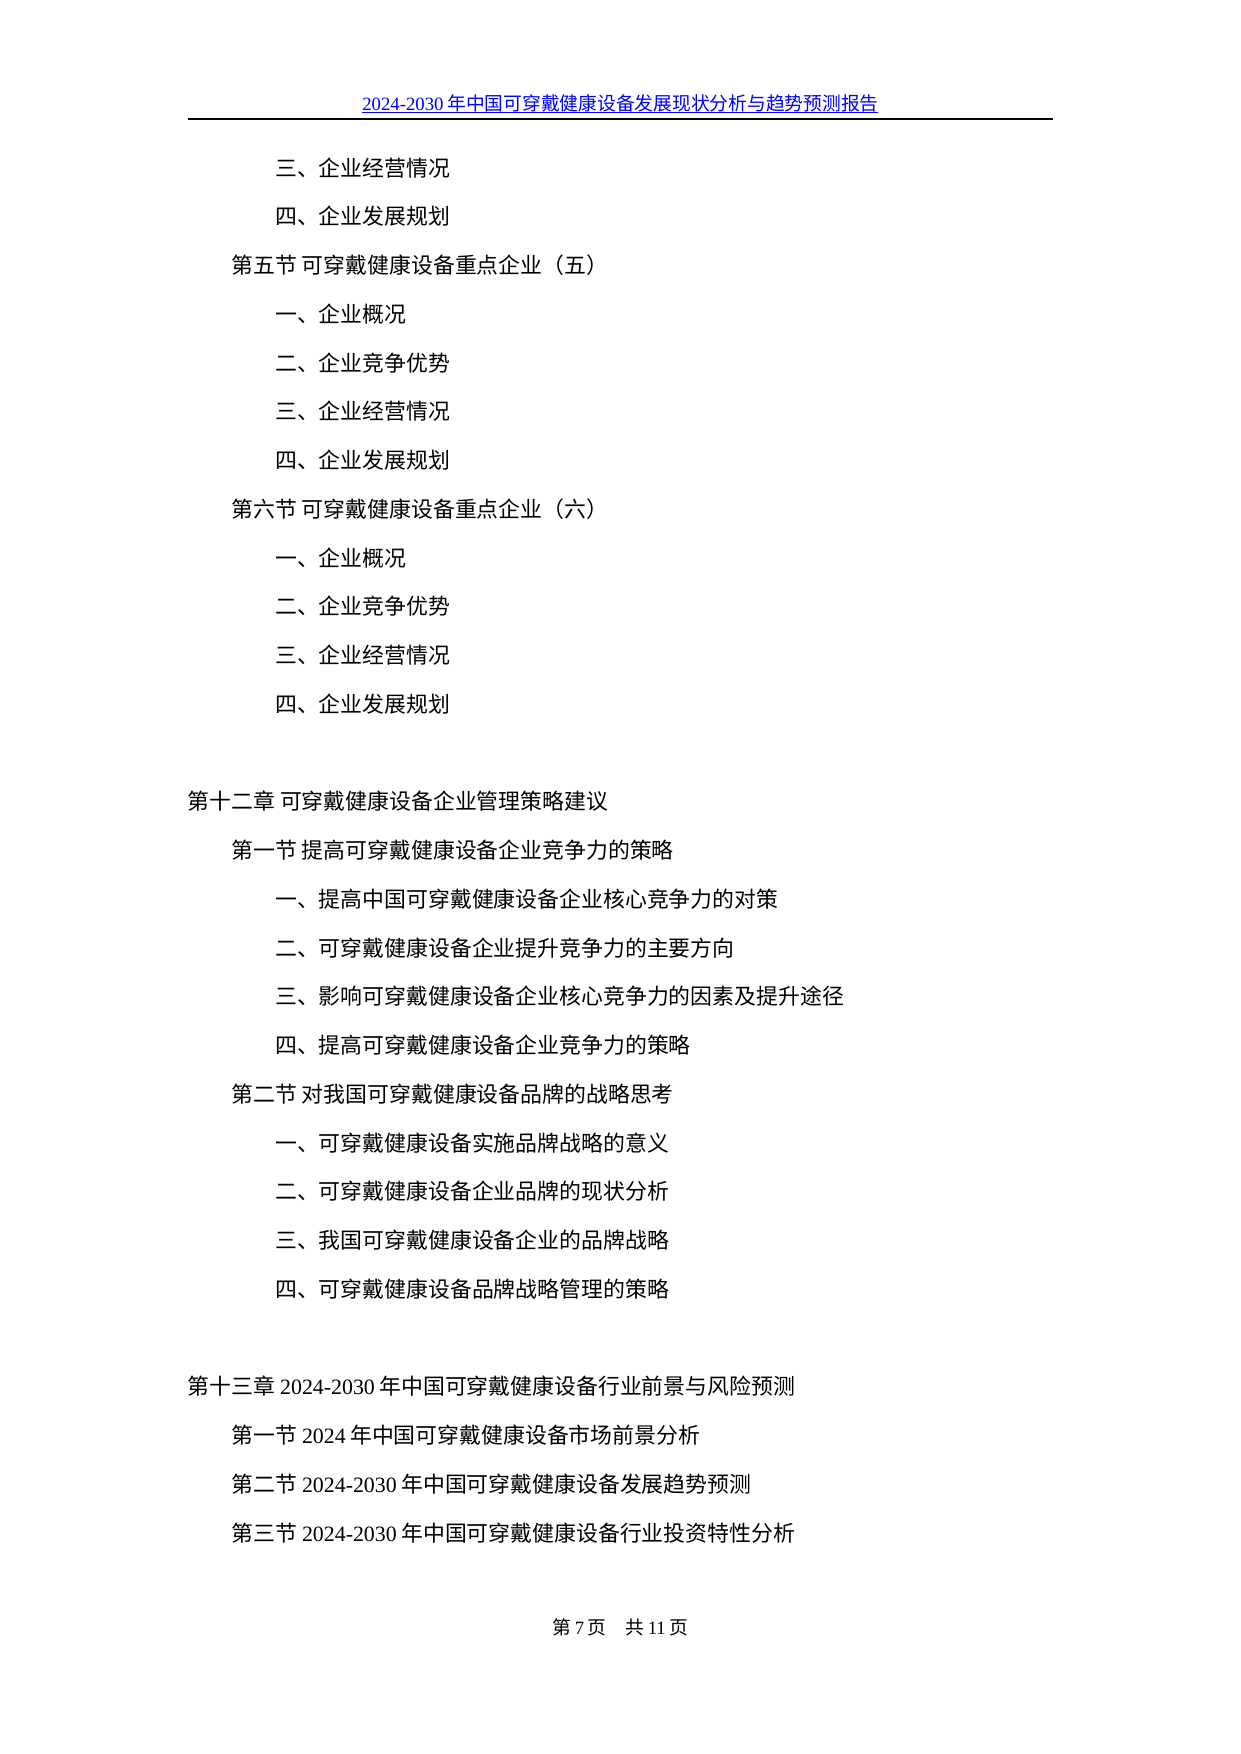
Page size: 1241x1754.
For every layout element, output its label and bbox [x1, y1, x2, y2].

text [187, 150, 1053, 1548]
